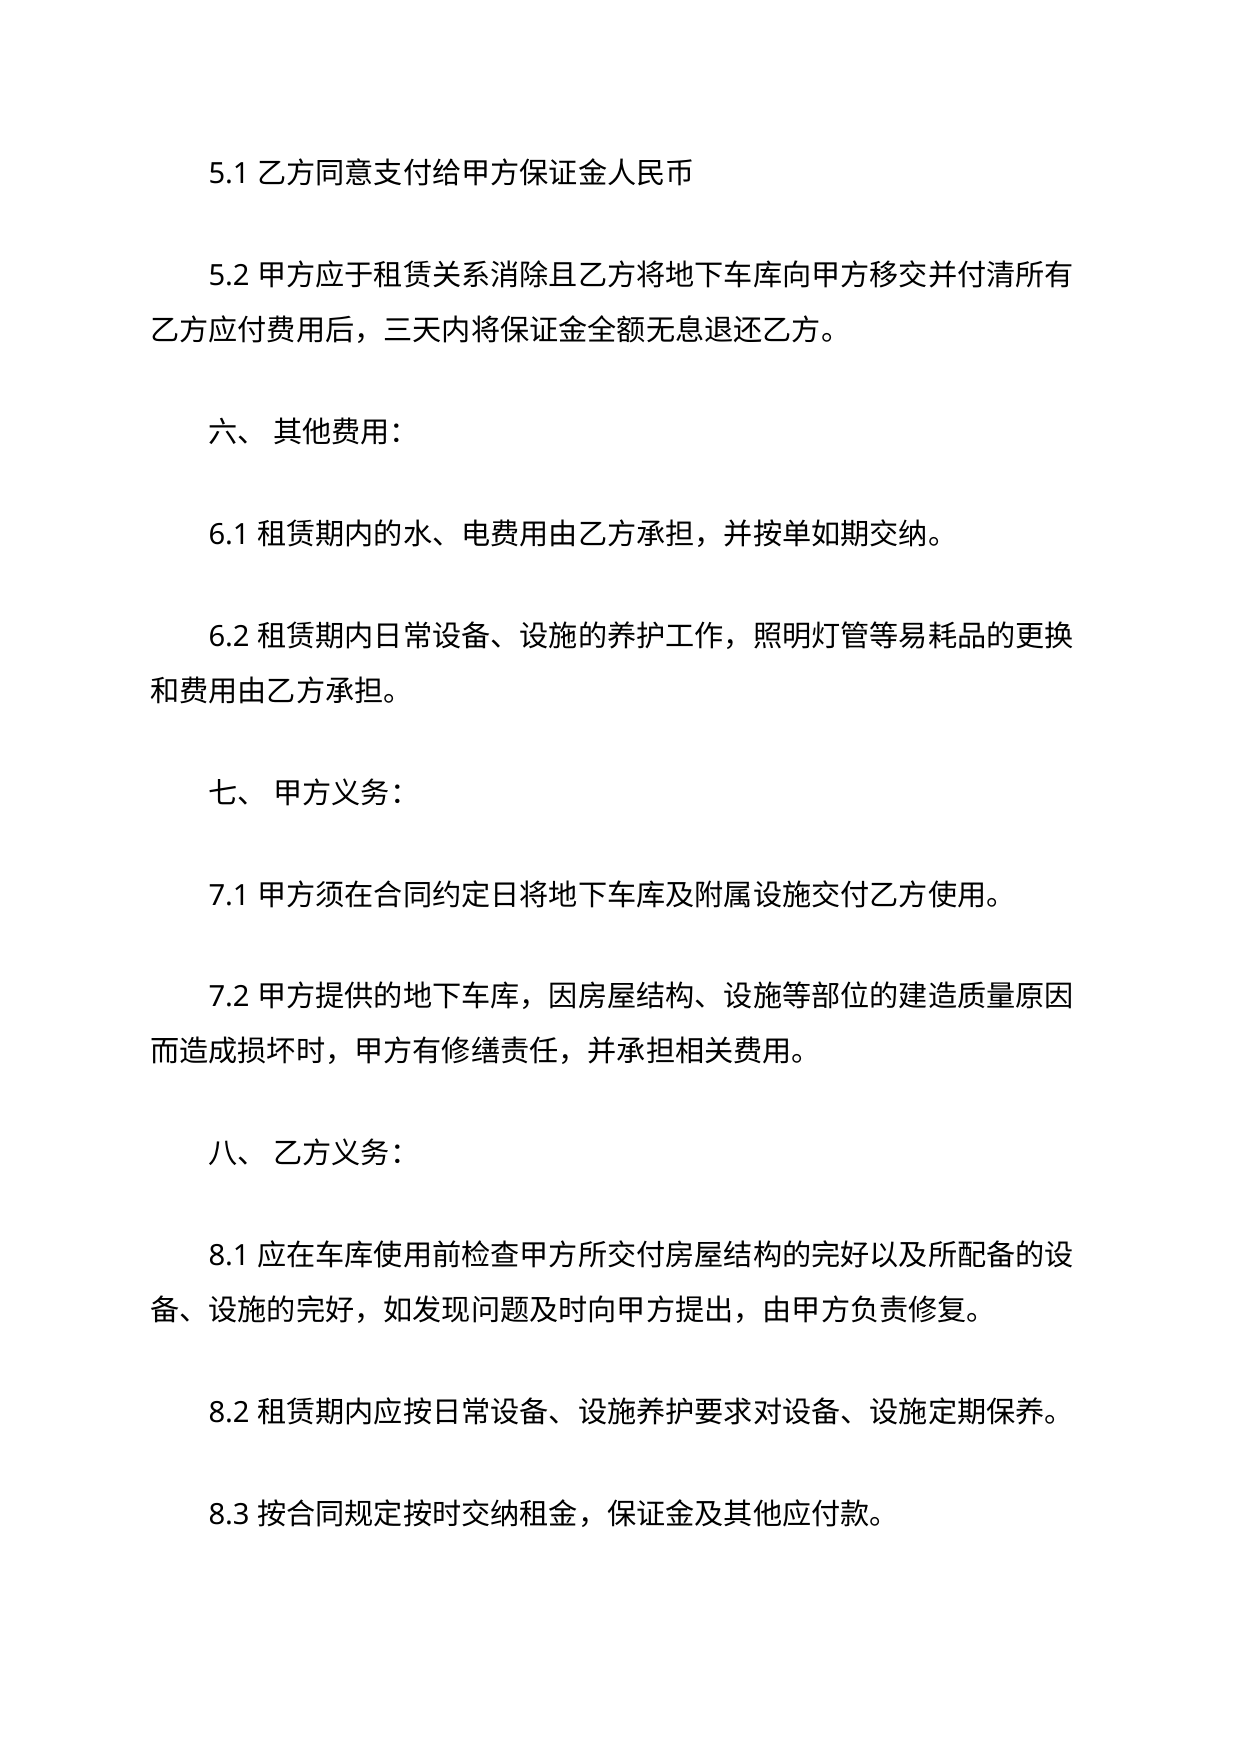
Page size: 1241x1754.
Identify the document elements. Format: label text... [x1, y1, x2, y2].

text 七、 甲方义务： [150, 769, 1090, 812]
text 八、 乙方义务： [150, 1130, 1090, 1172]
text 5.2 甲方应于租赁关系消除且乙方将地下车库向甲方移交并付清所有乙方应付费用后，三天内将保证金全额无息退还乙方。 [150, 252, 1090, 349]
text 7.1 甲方须在合同约定日将地下车库及附属设施交付乙方使用。 [150, 871, 1090, 913]
text 6.1 租赁期内的水、电费用由乙方承担，并按单如期交纳。 [150, 511, 1090, 553]
text 8.3 按合同规定按时交纳租金，保证金及其他应付款。 [150, 1490, 1090, 1533]
text 六、 其他费用： [150, 409, 1090, 451]
text 5.1 乙方同意支付给甲方保证金人民币 [150, 150, 1090, 192]
text 6.2 租赁期内日常设备、设施的养护工作，照明灯管等易耗品的更换和费用由乙方承担。 [150, 612, 1090, 710]
text 7.2 甲方提供的地下车库，因房屋结构、设施等部位的建造质量原因而造成损坏时，甲方有修缮责任，并承担相关费用。 [150, 973, 1090, 1070]
text 8.1 应在车库使用前检查甲方所交付房屋结构的完好以及所配备的设备、设施的完好，如发现问题及时向甲方提出，由甲方负责修复。 [150, 1232, 1090, 1329]
text 8.2 租赁期内应按日常设备、设施养护要求对设备、设施定期保养。 [150, 1388, 1090, 1431]
